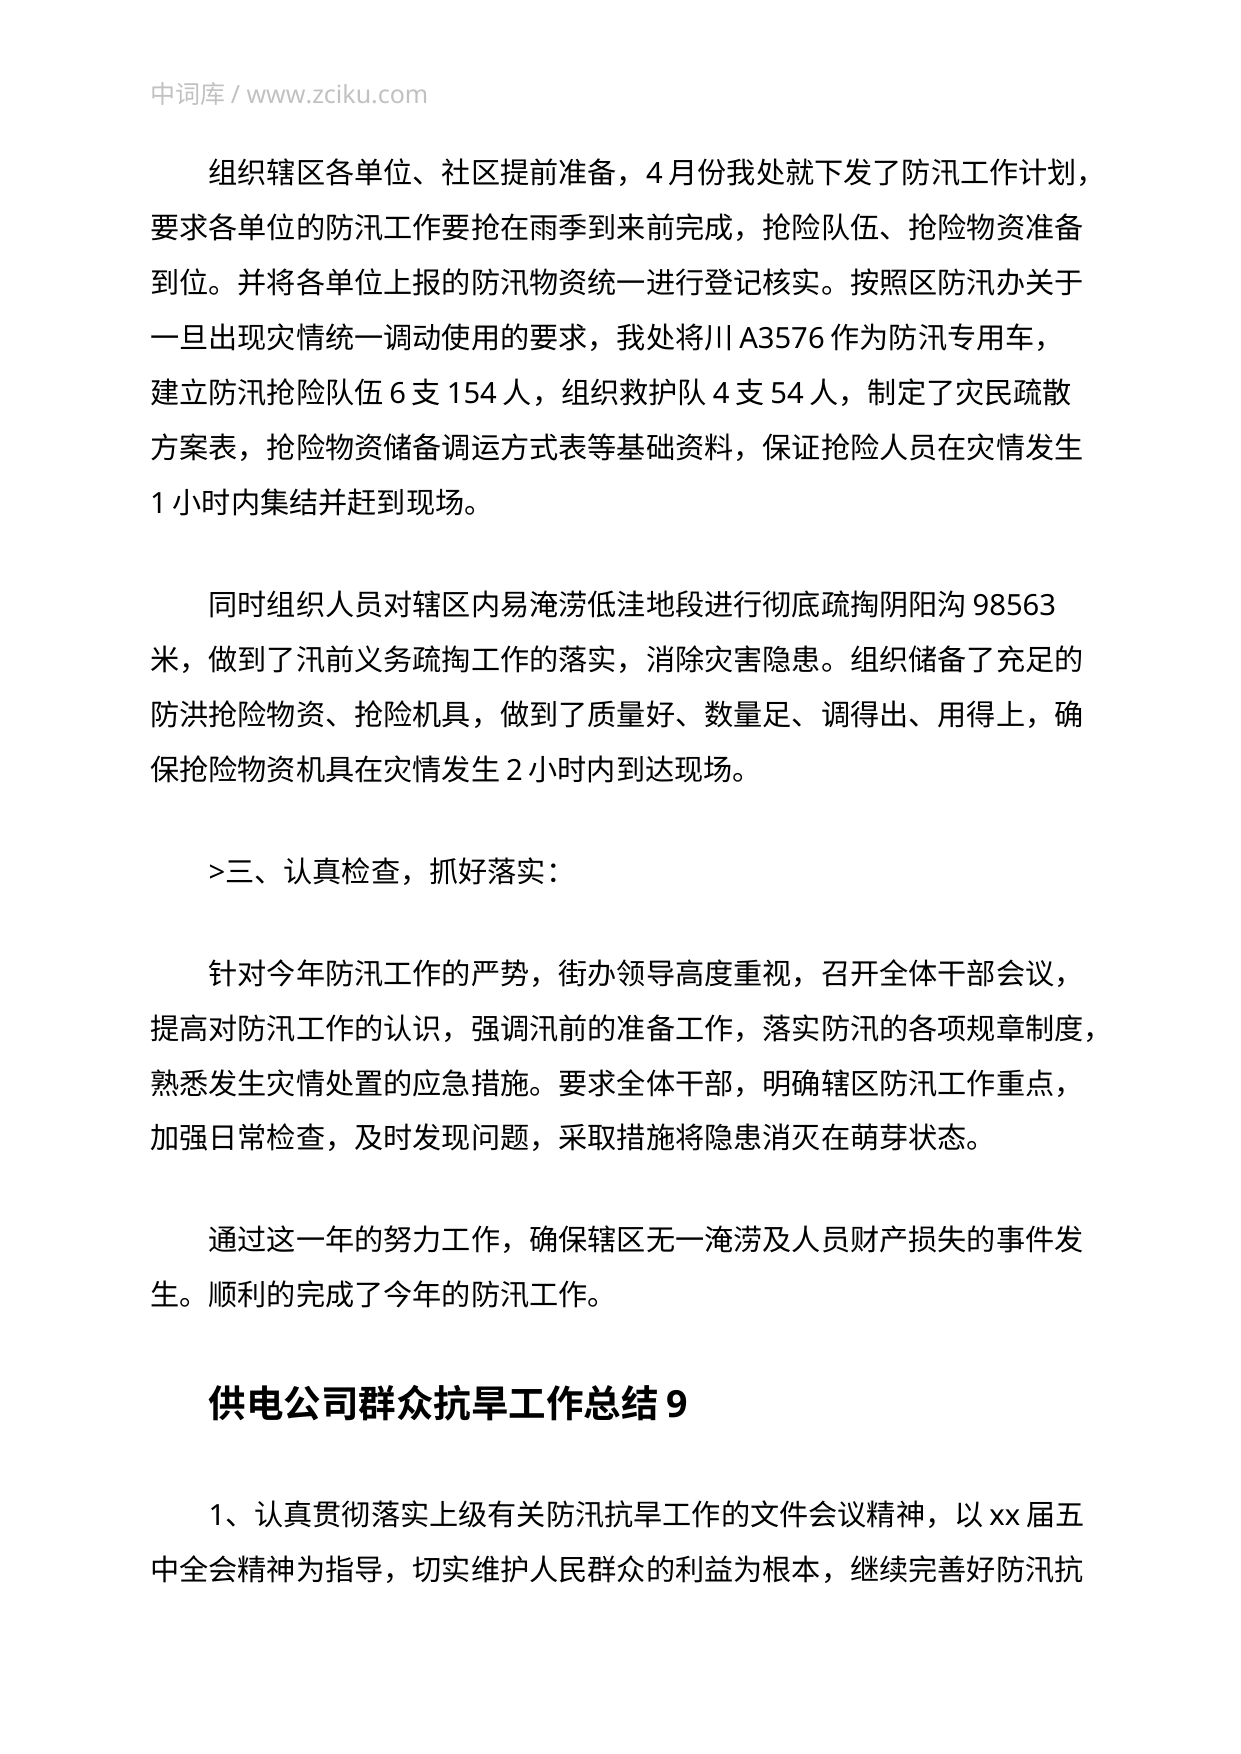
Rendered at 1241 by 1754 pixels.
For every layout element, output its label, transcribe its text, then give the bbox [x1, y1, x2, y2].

text 同时组织人员对辖区内易淹涝低洼地段进行彻底疏掏阴阳沟98563米，做到了汛前义务疏掏工作的落实，消除灾害隐患。组织储备了充足的防洪抢险物资、抢险机具，做到了质量好、数量足、调得出、用得上，确保抢险物资机具在灾情发生2小时内到达现场。 [150, 582, 1090, 789]
text 组织辖区各单位、社区提前准备，4月份我处就下发了防汛工作计划，要求各单位的防汛工作要抢在雨季到来前完成，抢险队伍、抢险物资准备到位。并将各单位上报的防汛物资统一进行登记核实。按照区防汛办关于一旦出现灾情统一调动使用的要求，我处将川A3576作为防汛专用车，建立防汛抢险队伍6支154人，组织救护队4支54人，制定了灾民疏散方案表，抢险物资储备调运方式表等基础资料，保证抢险人员在灾情发生1小时内集结并赶到现场。 [150, 150, 1090, 522]
text >三、认真检查，抓好落实： [150, 848, 1090, 891]
text 针对今年防汛工作的严势，街办领导高度重视，召开全体干部会议，提高对防汛工作的认识，强调汛前的准备工作，落实防汛的各项规章制度，熟悉发生灾情处置的应急措施。要求全体干部，明确辖区防汛工作重点，加强日常检查，及时发现问题，采取措施将隐患消灭在萌芽状态。 [150, 950, 1090, 1157]
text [150, 1491, 1090, 1588]
text 通过这一年的努力工作，确保辖区无一淹涝及人员财产损失的事件发生。顺利的完成了今年的防汛工作。 [150, 1217, 1090, 1314]
text 供电公司群众抗旱工作总结9 [150, 1373, 1090, 1428]
